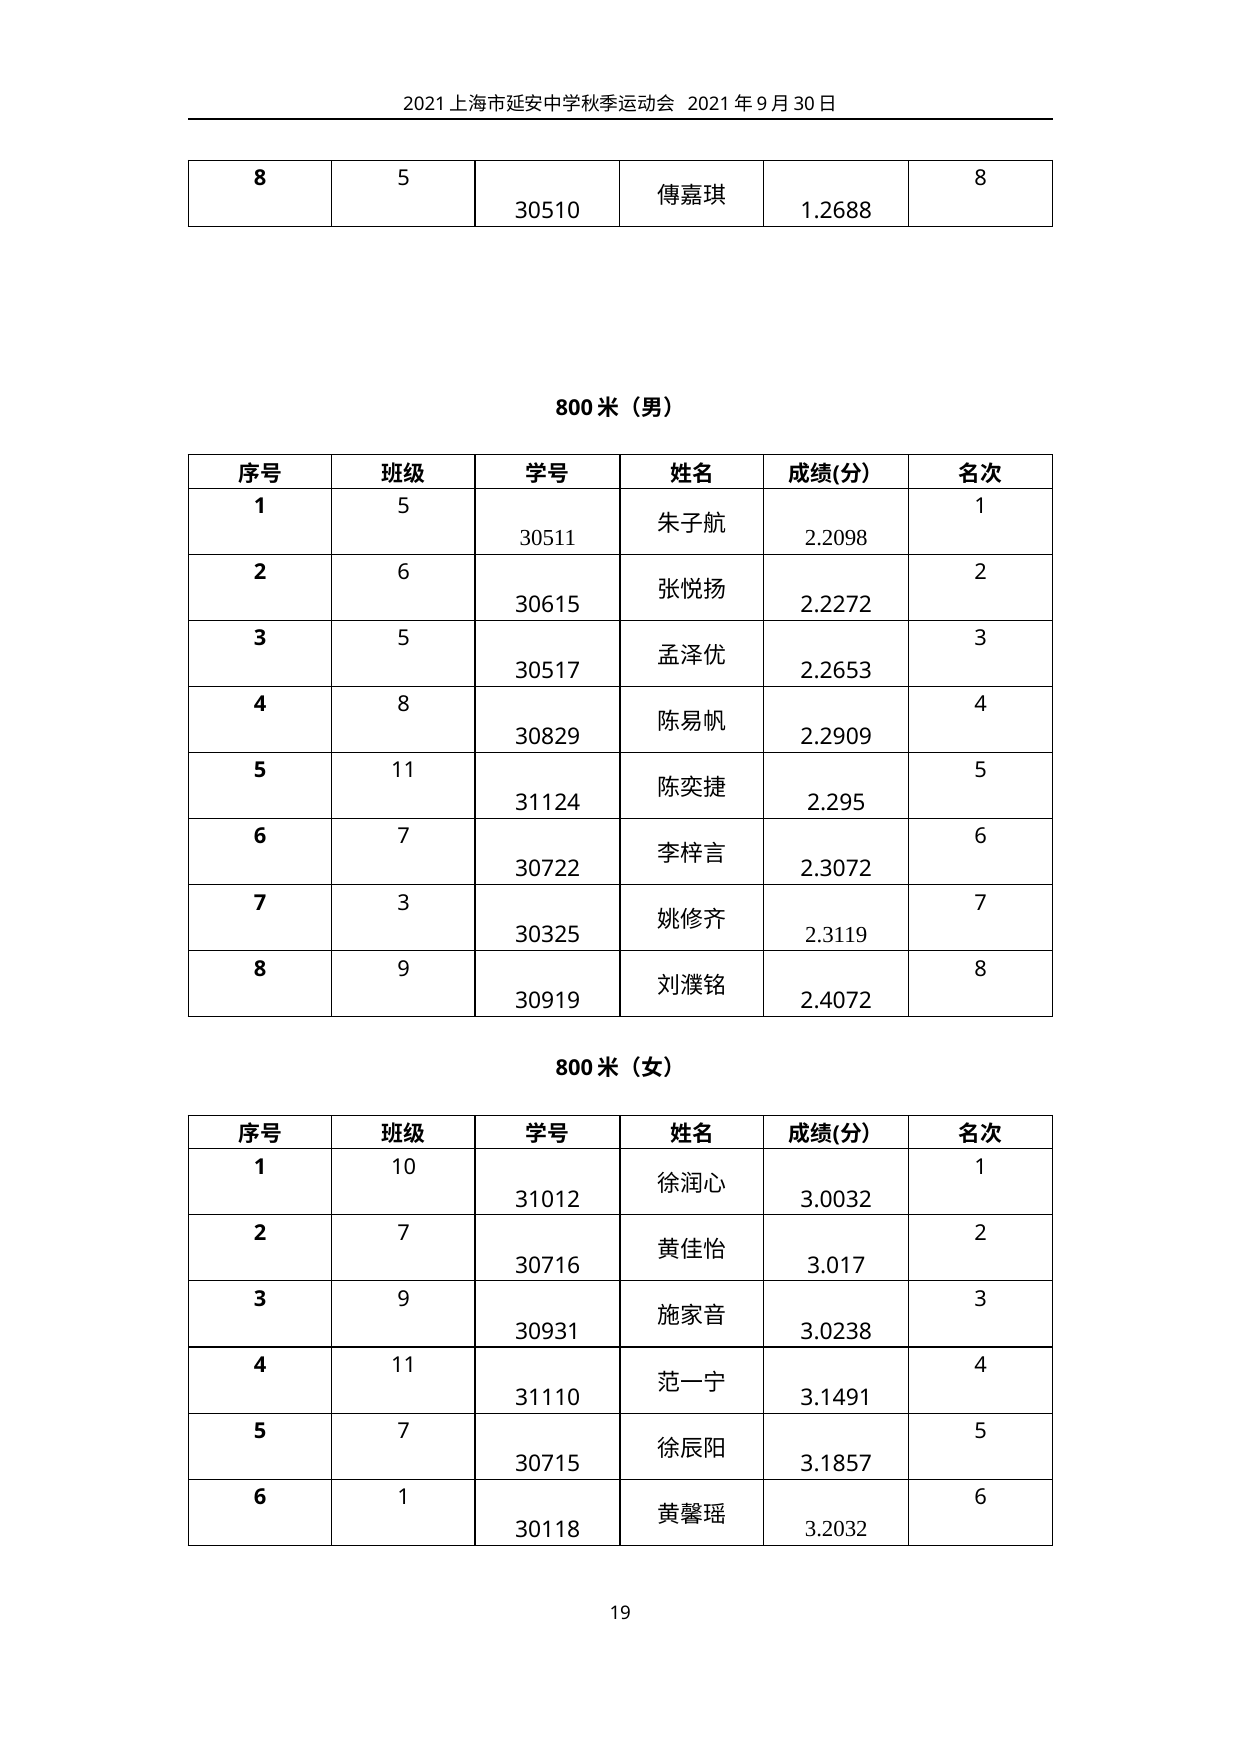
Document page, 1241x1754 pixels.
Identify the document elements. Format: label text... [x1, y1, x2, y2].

table_cell 5 [909, 753, 1052, 818]
table_cell 31124 [476, 753, 619, 818]
table_cell 31110 [476, 1348, 619, 1412]
table_cell 2 [909, 555, 1052, 620]
table_cell 8 [189, 161, 331, 226]
table_cell 孟泽优 [621, 621, 763, 686]
table_cell 5 [909, 1414, 1052, 1478]
table_cell 7 [332, 1215, 474, 1280]
table_cell 1 [189, 1149, 331, 1214]
table_cell 1 [332, 1480, 474, 1544]
table_cell 3.1857 [764, 1414, 908, 1478]
table_cell 4 [189, 687, 331, 752]
table_header 姓名 [621, 455, 763, 488]
table_header 名次 [909, 1116, 1052, 1148]
table_cell 黄馨瑶 [621, 1480, 763, 1544]
table_cell 30325 [476, 885, 619, 950]
table_cell 30615 [476, 555, 619, 620]
table_cell 30118 [476, 1480, 619, 1544]
table_header 成绩(分） [764, 455, 908, 488]
table_cell 6 [909, 819, 1052, 884]
table_cell 2.295 [764, 753, 908, 818]
table_cell 3 [909, 1281, 1052, 1346]
table_cell 7 [909, 885, 1052, 950]
table_cell 3 [332, 885, 474, 950]
table_header 成绩(分） [764, 1116, 908, 1148]
table_cell 3.017 [764, 1215, 908, 1280]
table_cell 陈奕捷 [621, 753, 763, 818]
table_cell 徐辰阳 [621, 1414, 763, 1478]
table_cell 1 [909, 489, 1052, 554]
table_cell 4 [189, 1348, 331, 1412]
table_cell 6 [189, 1480, 331, 1544]
table_cell 2.2098 [764, 489, 908, 554]
table_cell 2 [909, 1215, 1052, 1280]
table_cell 5 [189, 753, 331, 818]
table_cell 1 [909, 1149, 1052, 1214]
table_cell 2.3072 [764, 819, 908, 884]
table_cell 2.4072 [764, 951, 908, 1016]
table_cell 2.3119 [764, 885, 908, 950]
table_cell 2 [189, 1215, 331, 1280]
table_cell 5 [189, 1414, 331, 1478]
table_cell 6 [909, 1480, 1052, 1544]
table_cell 10 [332, 1149, 474, 1214]
table_cell 11 [332, 1348, 474, 1412]
table_cell 黄佳怡 [621, 1215, 763, 1280]
table_cell 30931 [476, 1281, 619, 1346]
table_header 序号 [189, 1116, 331, 1148]
table_cell 30919 [476, 951, 619, 1016]
table_cell 5 [332, 161, 474, 226]
table_cell 7 [332, 1414, 474, 1478]
table_cell 4 [909, 1348, 1052, 1412]
table_cell 30511 [476, 489, 619, 554]
table_cell 3.0032 [764, 1149, 908, 1214]
table_cell 傳嘉琪 [620, 161, 763, 226]
table_header 班级 [332, 455, 474, 488]
table_cell 李梓言 [621, 819, 763, 884]
table_cell 朱子航 [621, 489, 763, 554]
table_cell 8 [189, 951, 331, 1016]
table_cell 1.2688 [764, 161, 908, 226]
table_cell 8 [909, 161, 1052, 226]
table_cell 施家音 [621, 1281, 763, 1346]
table_cell 6 [332, 555, 474, 620]
table_cell 30715 [476, 1414, 619, 1478]
table_header 学号 [476, 455, 619, 488]
table_cell 8 [909, 951, 1052, 1016]
table_cell 30829 [476, 687, 619, 752]
table_cell 7 [332, 819, 474, 884]
table_cell 30517 [476, 621, 619, 686]
table_cell 范一宁 [621, 1348, 763, 1412]
table_cell 2.2653 [764, 621, 908, 686]
table_cell 9 [332, 951, 474, 1016]
table_cell 2.2909 [764, 687, 908, 752]
table_header 班级 [332, 1116, 474, 1148]
table_cell 9 [332, 1281, 474, 1346]
table_header 学号 [476, 1116, 619, 1148]
table_cell 30716 [476, 1215, 619, 1280]
text 800米（男） [187, 389, 1053, 422]
table_cell 5 [332, 621, 474, 686]
table_header 序号 [189, 455, 331, 488]
table_cell 3 [189, 621, 331, 686]
table_cell 2 [189, 555, 331, 620]
table_cell 张悦扬 [621, 555, 763, 620]
table_cell 6 [189, 819, 331, 884]
table_cell 30722 [476, 819, 619, 884]
table_cell 5 [332, 489, 474, 554]
table_cell 3.2032 [764, 1480, 908, 1544]
table_cell 刘濮铭 [621, 951, 763, 1016]
table_cell 8 [332, 687, 474, 752]
table_cell 2.2272 [764, 555, 908, 620]
table_header 姓名 [621, 1116, 763, 1148]
table_cell 徐润心 [621, 1149, 763, 1214]
table_cell 11 [332, 753, 474, 818]
table_cell 1 [189, 489, 331, 554]
text 800米（女） [187, 1050, 1053, 1082]
table_cell 4 [909, 687, 1052, 752]
table_cell 3 [909, 621, 1052, 686]
table_cell 姚修齐 [621, 885, 763, 950]
table_cell 31012 [476, 1149, 619, 1214]
table_cell 7 [189, 885, 331, 950]
table_cell 30510 [476, 161, 619, 226]
table_header 名次 [909, 455, 1052, 488]
table_cell 3.1491 [764, 1348, 908, 1412]
table_cell 3.0238 [764, 1281, 908, 1346]
table_cell 陈易帆 [621, 687, 763, 752]
table_cell 3 [189, 1281, 331, 1346]
